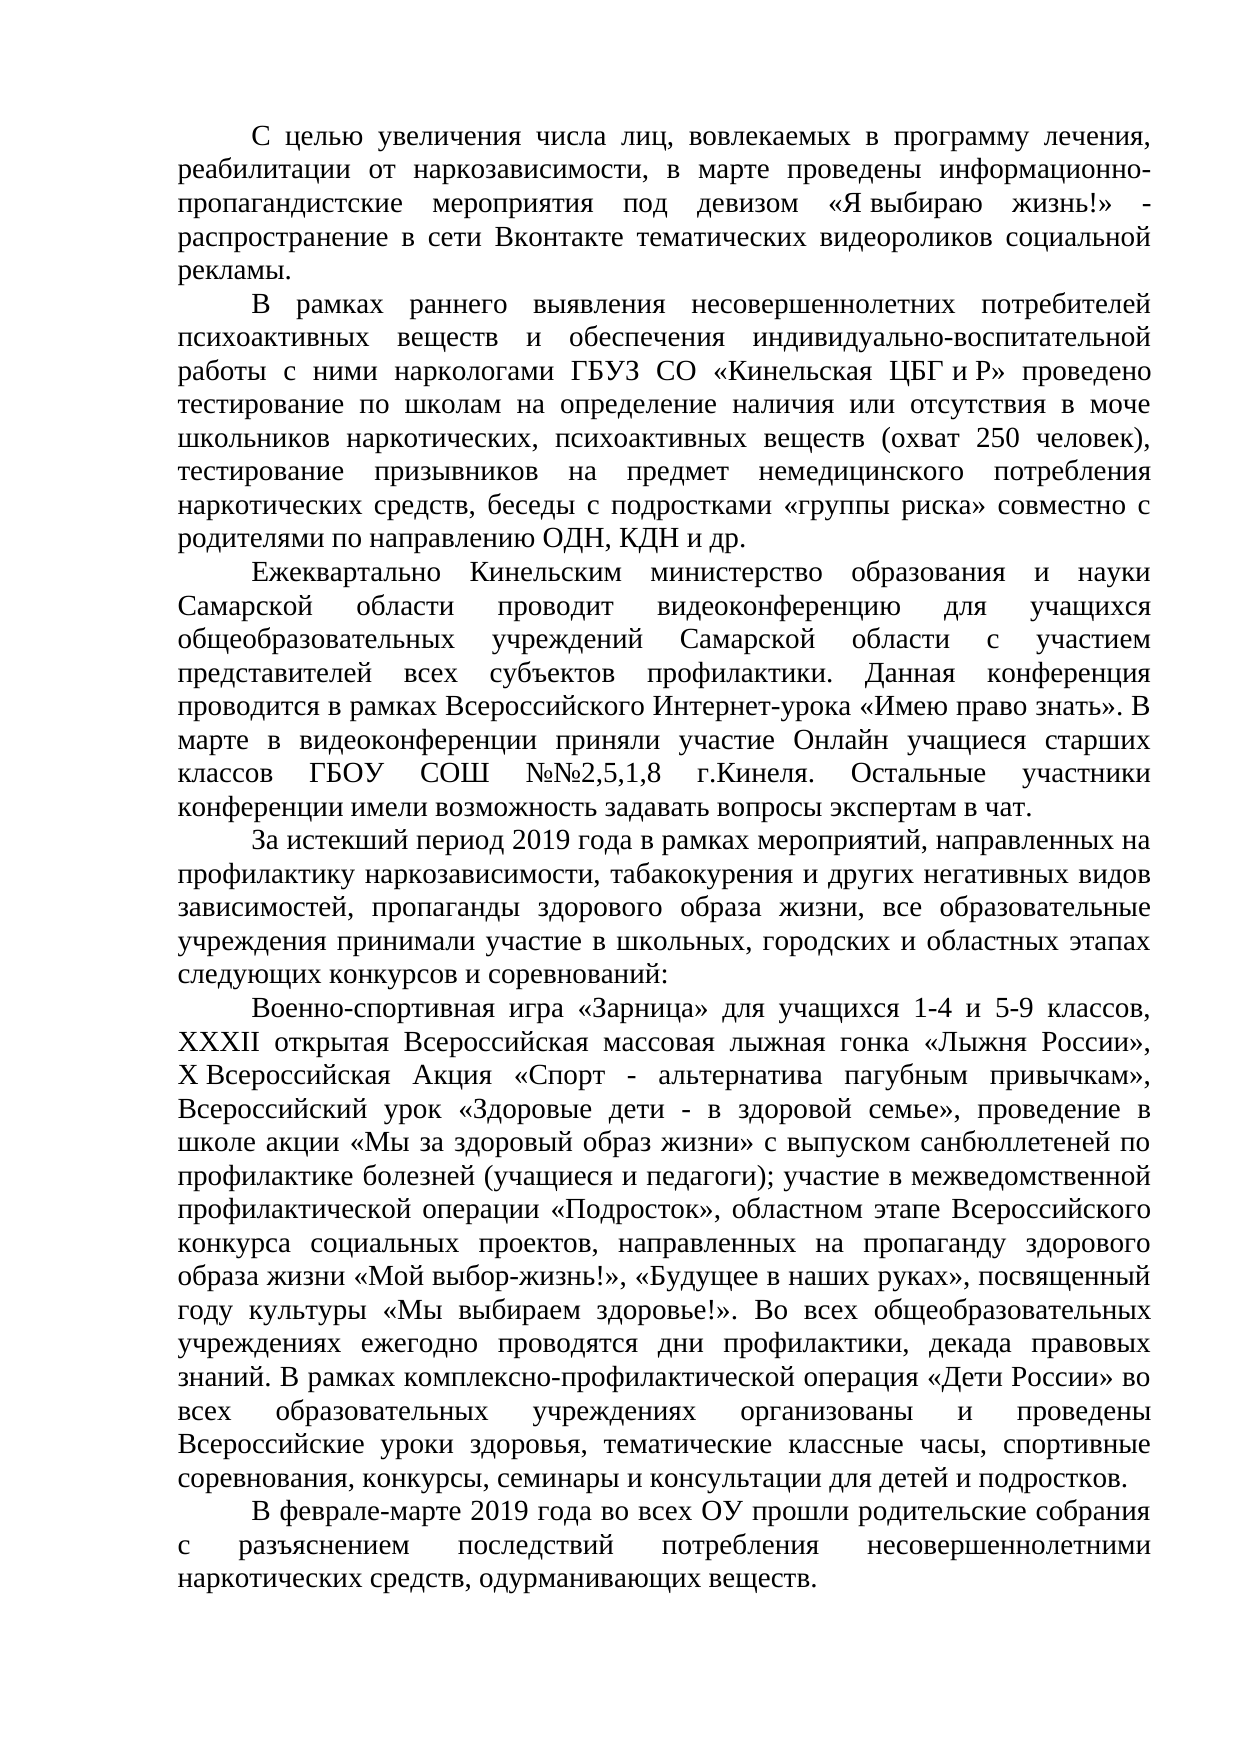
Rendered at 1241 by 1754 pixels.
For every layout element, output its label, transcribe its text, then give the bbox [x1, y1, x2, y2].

text В феврале-марте 2019 года во всех ОУ прошли родительские собрания с разъяснением последствий потребления несовершеннолетними наркотических средств, одурманивающих веществ. [177, 1493, 1152, 1594]
text Военно-спортивная игра «Зарница» для учащихся 1-4 и 5-9 классов, XXXII открытая Всероссийская массовая лыжная гонка «Лыжня России», X Всероссийская Акция «Спорт - альтернатива пагубным привычкам», Всероссийский урок «Здоровые дети - в здоровой семье», проведение в школе акции «Мы за здоровый образ жизни» с выпуском санбюллетеней по профилактике болезней (учащиеся и педагоги); участие в межведомственной профилактической операции «Подросток», областном этапе Всероссийского конкурса социальных проектов, направленных на пропаганду здорового образа жизни «Мой выбор-жизнь!», «Будущее в наших руках», посвященный году культуры «Мы выбираем здоровье!». Во всех общеобразовательных учреждениях ежегодно проводятся дни профилактики, декада правовых знаний. В рамках комплексно-профилактической операция «Дети России» во всех образовательных учреждениях организованы и проведены Всероссийские уроки здоровья, тематические классные часы, спортивные соревнования, конкурсы, семинары и консультации для детей и подростков. [177, 990, 1152, 1493]
text За истекший период 2019 года в рамках мероприятий, направленных на профилактику наркозависимости, табакокурения и других негативных видов зависимостей, пропаганды здорового образа жизни, все образовательные учреждения принимали участие в школьных, городских и областных этапах следующих конкурсов и соревнований: [177, 822, 1152, 990]
text Ежеквартально Кинельским министерство образования и науки Самарской области проводит видеоконференцию для учащихся общеобразовательных учреждений Самарской области с участием представителей всех субъектов профилактики. Данная конференция проводится в рамках Всероссийского Интернет-урока «Имею право знать». В марте в видеоконференции приняли участие Онлайн учащиеся старших классов ГБОУ СОШ №№2,5,1,8 г.Кинеля. Остальные участники конференции имели возможность задавать вопросы экспертам в чат. [177, 554, 1152, 822]
text С целью увеличения числа лиц, вовлекаемых в программу лечения, реабилитации от наркозависимости, в марте проведены информационно-пропагандистские мероприятия под девизом «Я выбираю жизнь!» - распространение в сети Вконтакте тематических видеороликов социальной рекламы. [177, 118, 1152, 286]
text В рамках раннего выявления несовершеннолетних потребителей психоактивных веществ и обеспечения индивидуально-воспитательной работы с ними наркологами ГБУЗ СО «Кинельская ЦБГ и Р» проведено тестирование по школам на определение наличия или отсутствия в моче школьников наркотических, психоактивных веществ (охват 250 человек), тестирование призывников на предмет немедицинского потребления наркотических средств, беседы с подростками «группы риска» совместно с родителями по направлению ОДН, КДН и др. [177, 286, 1152, 554]
